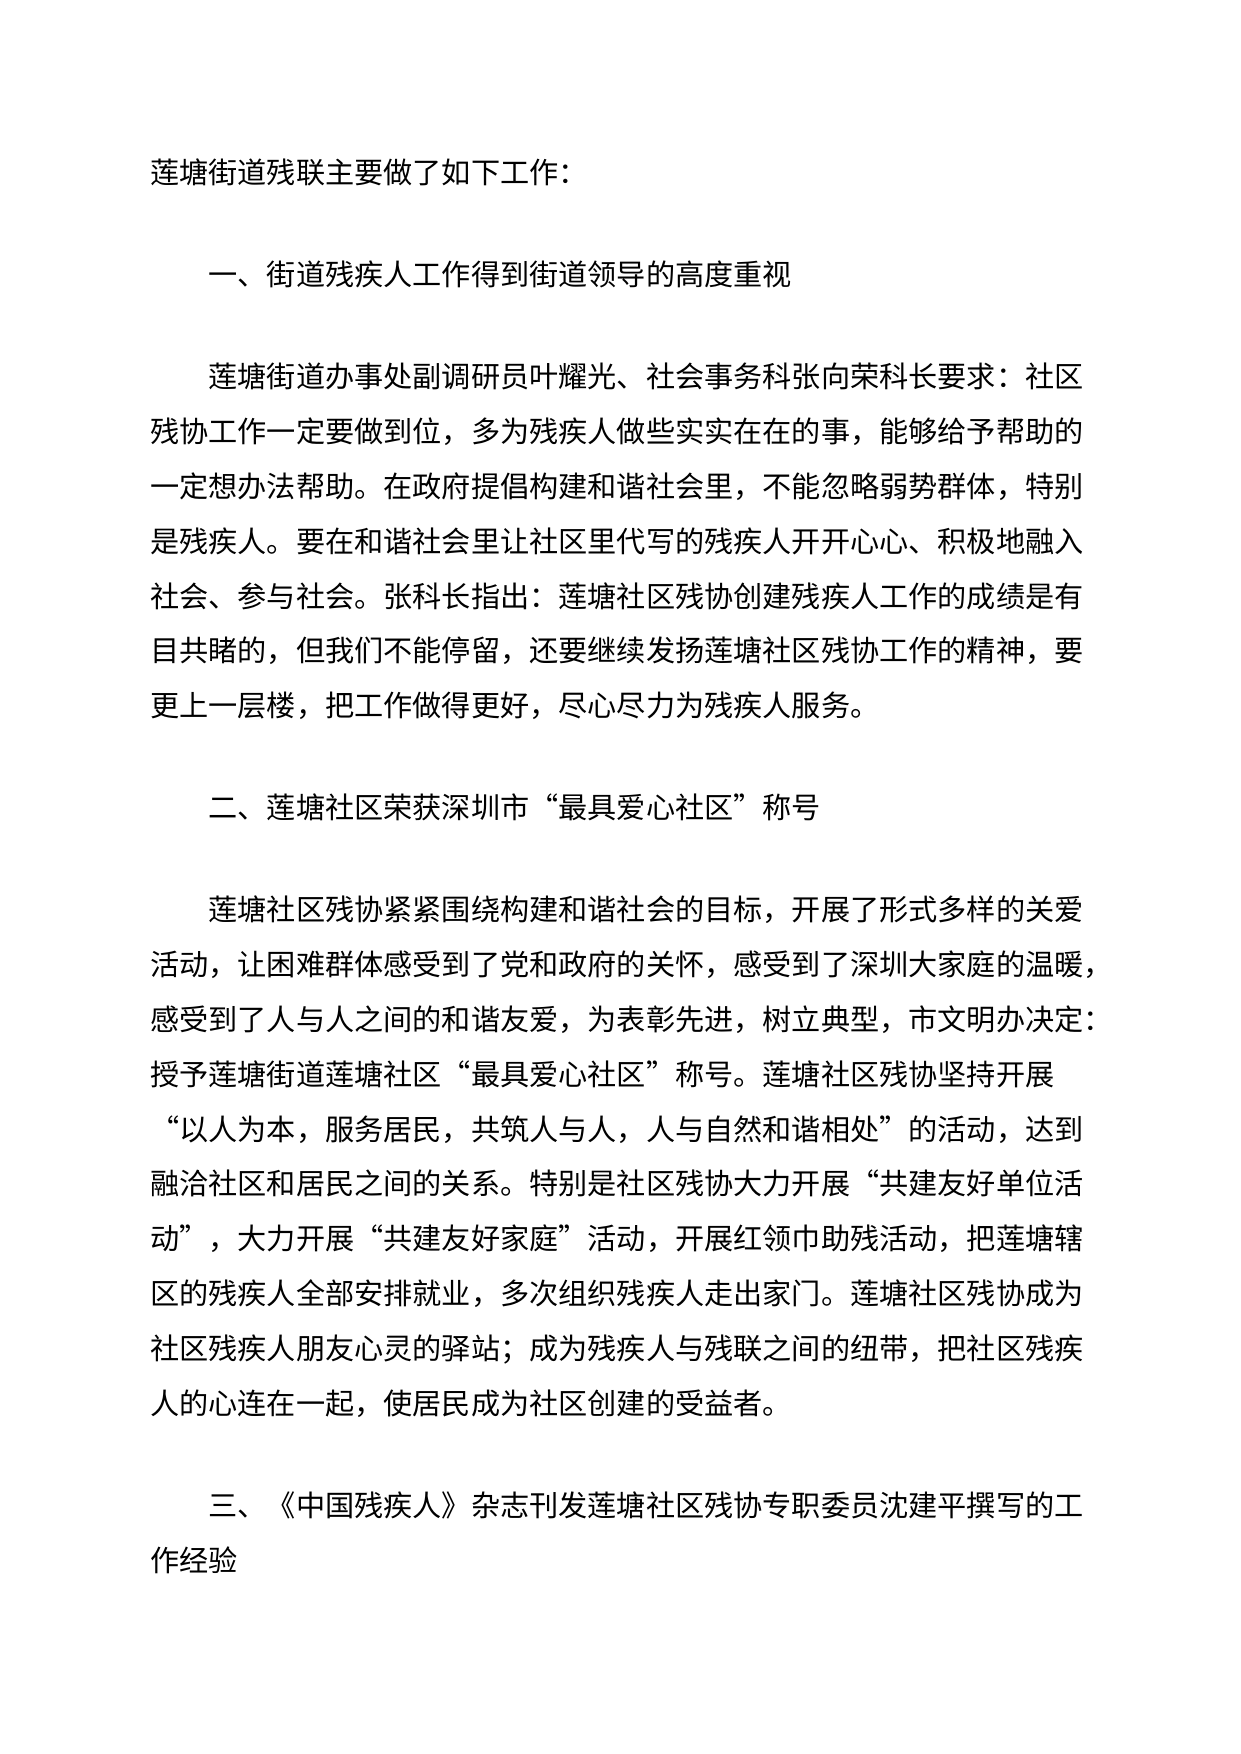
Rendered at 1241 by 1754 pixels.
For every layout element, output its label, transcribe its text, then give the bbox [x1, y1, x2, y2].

text 一、街道残疾人工作得到街道领导的高度重视 [150, 252, 1090, 294]
text 莲塘社区残协紧紧围绕构建和谐社会的目标，开展了形式多样的关爱活动，让困难群体感受到了党和政府的关怀，感受到了深圳大家庭的温暖，感受到了人与人之间的和谐友爱，为表彰先进，树立典型，市文明办决定：授予莲塘街道莲塘社区“最具爱心社区”称号。莲塘社区残协坚持开展“以人为本，服务居民，共筑人与人，人与自然和谐相处”的活动，达到融洽社区和居民之间的关系。特别是社区残协大力开展“共建友好单位活动”，大力开展“共建友好家庭”活动，开展红领巾助残活动，把莲塘辖区的残疾人全部安排就业，多次组织残疾人走出家门。莲塘社区残协成为社区残疾人朋友心灵的驿站；成为残疾人与残联之间的纽带，把社区残疾人的心连在一起，使居民成为社区创建的受益者。 [150, 886, 1090, 1423]
text 三、《中国残疾人》杂志刊发莲塘社区残协专职委员沈建平撰写的工作经验 [150, 1482, 1090, 1579]
text 莲塘街道办事处副调研员叶耀光、社会事务科张向荣科长要求：社区残协工作一定要做到位，多为残疾人做些实实在在的事，能够给予帮助的一定想办法帮助。在政府提倡构建和谐社会里，不能忽略弱势群体，特别是残疾人。要在和谐社会里让社区里代写的残疾人开开心心、积极地融入社会、参与社会。张科长指出：莲塘社区残协创建残疾人工作的成绩是有目共睹的，但我们不能停留，还要继续发扬莲塘社区残协工作的精神，要更上一层楼，把工作做得更好，尽心尽力为残疾人服务。 [150, 353, 1090, 725]
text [150, 150, 1090, 192]
text 二、莲塘社区荣获深圳市“最具爱心社区”称号 [150, 785, 1090, 827]
